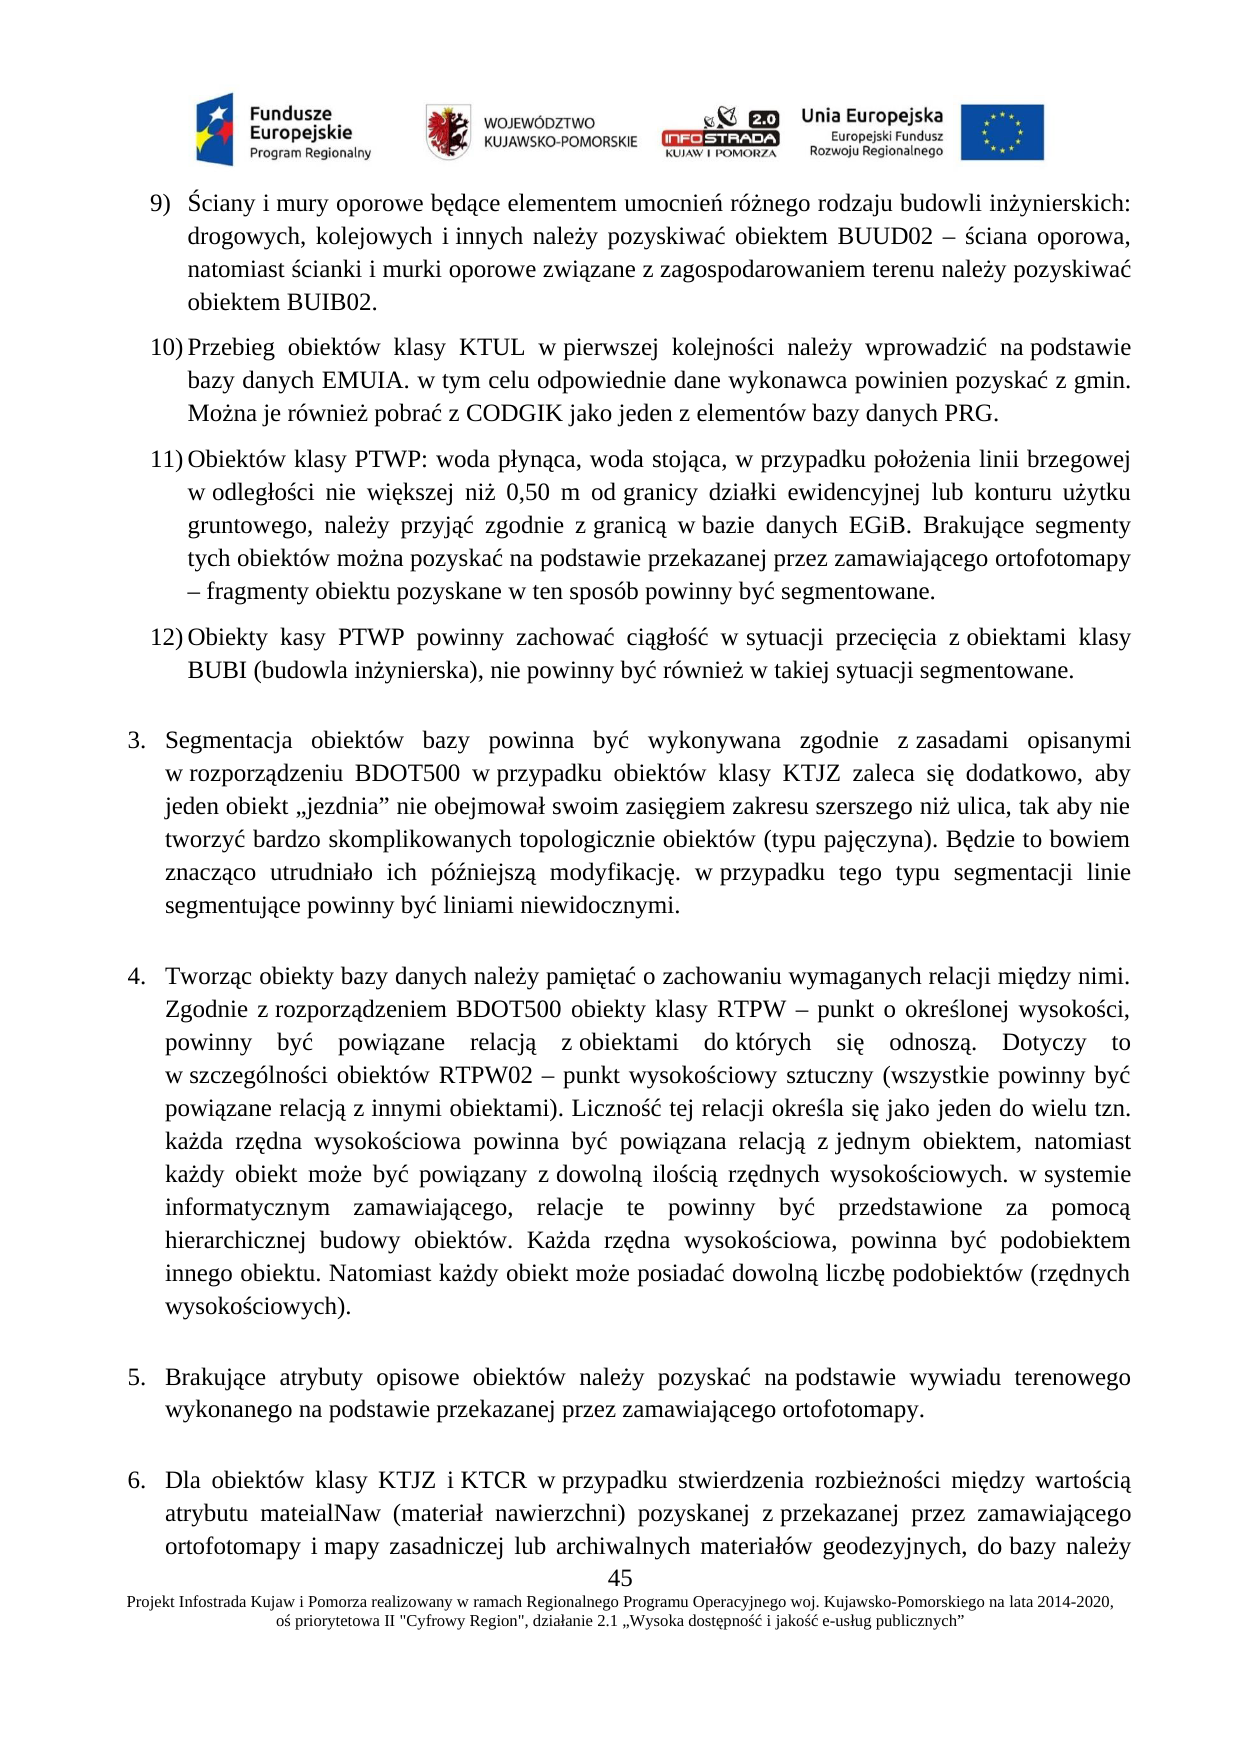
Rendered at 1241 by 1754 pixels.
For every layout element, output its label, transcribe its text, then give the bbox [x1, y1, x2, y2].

list Tworząc obiekty bazy danych należy pamiętać o zachowaniu wymaganych relacji między nimi. Zgodnie z rozporządzeniem BDOT500 obiekty klasy RTPW – punkt o określonej wysokości, powinny być powiązane relacją z obiektami do których się odnoszą. Dotyczy to w szczególności obiektów RTPW02 – punkt wysokościowy sztuczny (wszystkie powinny być powiązane relacją z innymi obiektami). Liczność tej relacji określa się jako jeden do wielu tzn. każda rzędna wysokościowa powinna być powiązana relacją z jednym obiektem, natomiast każdy obiekt może być powiązany z dowolną ilością rzędnych wysokościowych. w systemie informatycznym zamawiającego, relacje te powinny być przedstawione za pomocą hierarchicznej budowy obiektów. Każda rzędna wysokościowa, powinna być podobiektem innego obiektu. Natomiast każdy obiekt może posiadać dowolną liczbę podobiektów (rzędnych wysokościowych). [127, 961, 1131, 1320]
list Brakujące atrybuty opisowe obiektów należy pozyskać na podstawie wywiadu terenowego wykonanego na podstawie przekazanej przez zamawiającego ortofotomapy. [127, 1362, 1131, 1423]
list Przebieg obiektów klasy KTUL w pierwszej kolejności należy wprowadzić na podstawie bazy danych EMUIA. w tym celu odpowiednie dane wykonawca powinien pozyskać z gmin. Można je również pobrać z CODGIK jako jeden z elementów bazy danych PRG. [150, 332, 1131, 427]
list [127, 1465, 1131, 1560]
list Segmentacja obiektów bazy powinna być wykonywana zgodnie z zasadami opisanymi w rozporządzeniu BDOT500 w przypadku obiektów klasy KTJZ zaleca się dodatkowo, aby jeden obiekt „jezdnia” nie obejmował swoim zasięgiem zakresu szerszego niż ulica, tak aby nie tworzyć bardzo skomplikowanych topologicznie obiektów (typu pajęczyna). Będzie to bowiem znacząco utrudniało ich późniejszą modyfikację. w przypadku tego typu segmentacji linie segmentujące powinny być liniami niewidocznymi. [127, 725, 1131, 919]
list Obiektów klasy PTWP: woda płynąca, woda stojąca, w przypadku położenia linii brzegowej w odległości nie większej niż 0,50 m od granicy działki ewidencyjnej lub konturu użytku gruntowego, należy przyjąć zgodnie z granicą w bazie danych EGiB. Brakujące segmenty tych obiektów można pozyskać na podstawie przekazanej przez zamawiającego ortofotomapy – fragmenty obiektu pozyskane w ten sposób powinny być segmentowane. [150, 444, 1131, 605]
list Obiekty kasy PTWP powinny zachować ciągłość w sytuacji przecięcia z obiektami klasy BUBI (budowla inżynierska), nie powinny być również w takiej sytuacji segmentowane. [150, 622, 1131, 683]
list Ściany i mury oporowe będące elementem umocnień różnego rodzaju budowli inżynierskich: drogowych, kolejowych i innych należy pozyskiwać obiektem BUUD02 – ściana oporowa, natomiast ścianki i murki oporowe związane z zagospodarowaniem terenu należy pozyskiwać obiektem BUIB02. [150, 188, 1131, 316]
